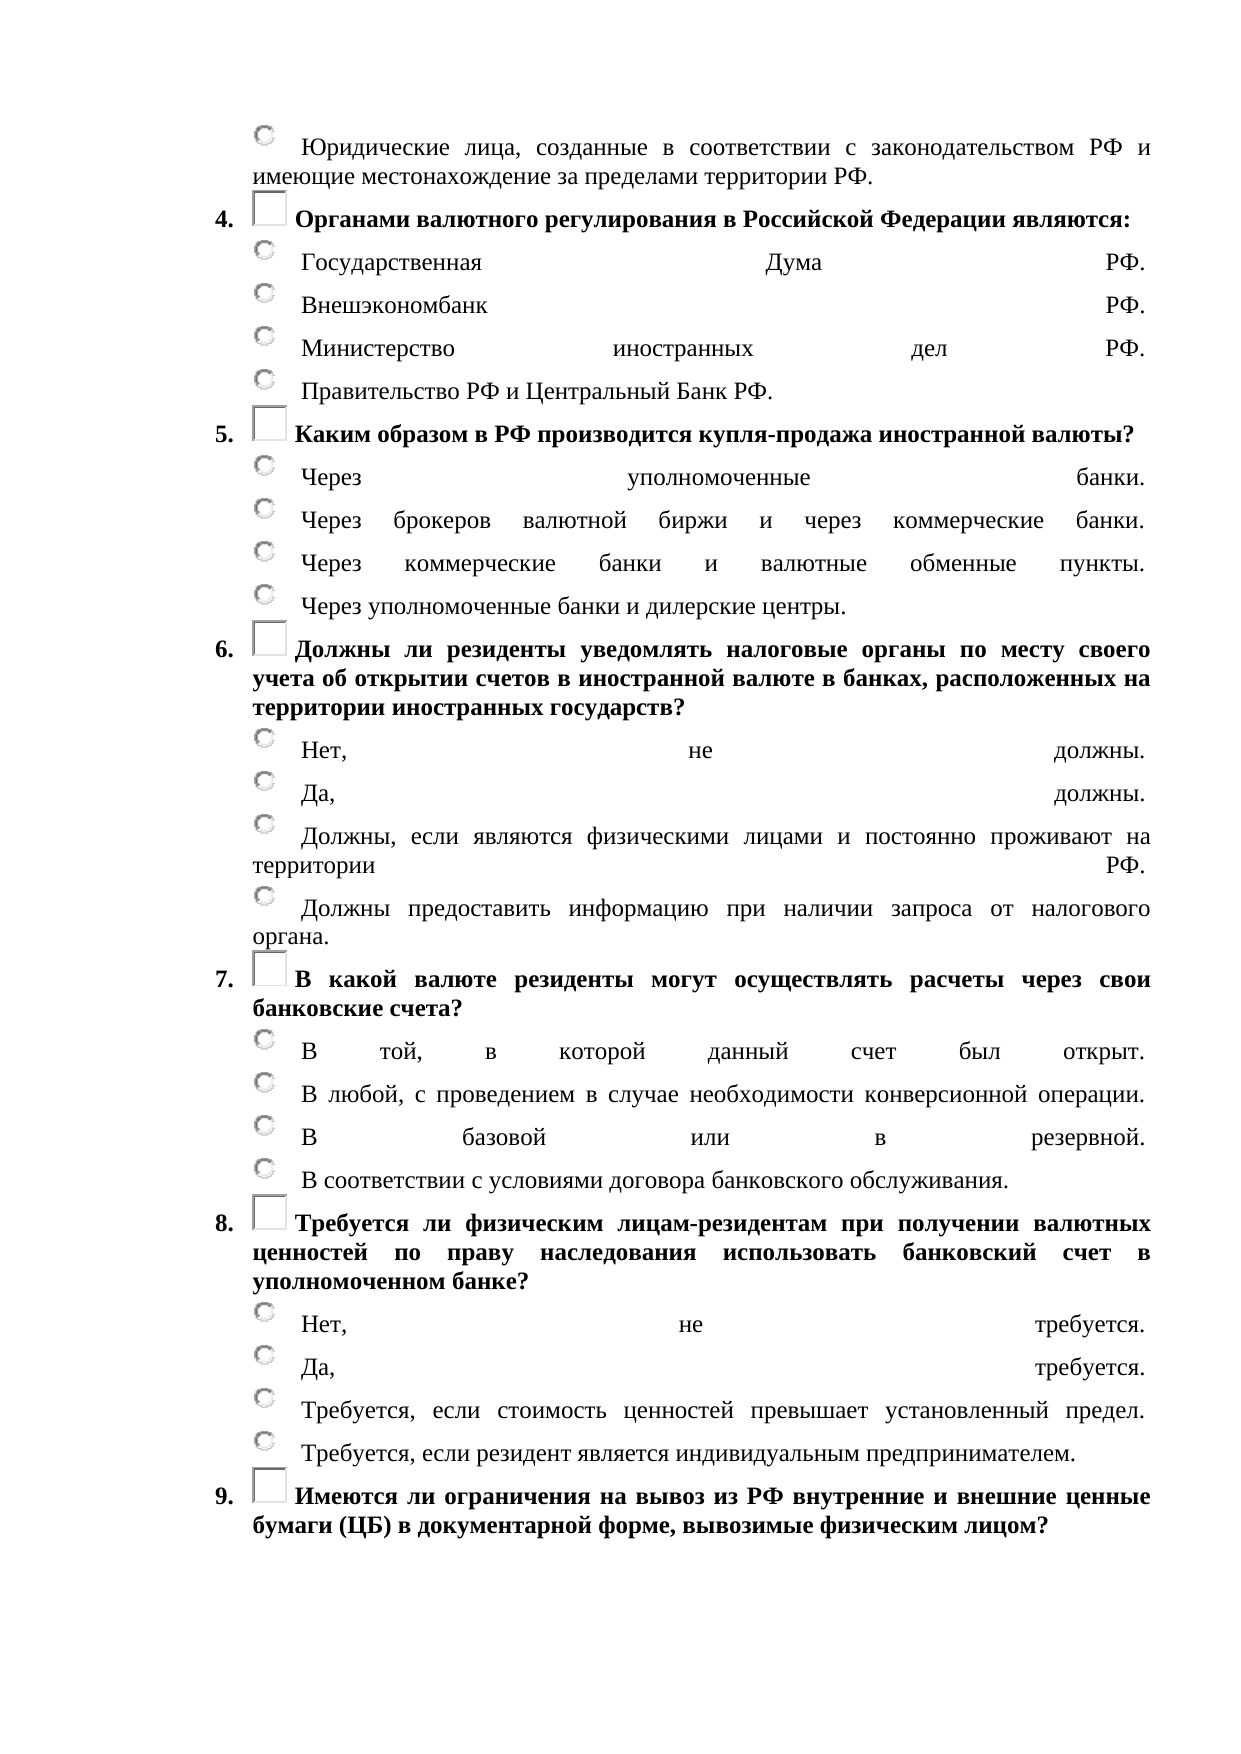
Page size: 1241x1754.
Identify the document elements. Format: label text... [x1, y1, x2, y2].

list В какой валюте резиденты могут осуществлять расчеты через свои банковские счета? [215, 950, 1152, 1022]
text Государственная Дума РФ. Внешэкономбанк РФ. Министерство иностранных дел РФ. Правительство РФ и Центральный Банк РФ. [252, 233, 1152, 405]
list Каким образом в РФ производится купля-продажа иностранной валюты? [215, 405, 1152, 448]
text В той, в которой данный счет был открыт. В любой, с проведением в случае необходимости конверсионной операции. В базовой или в резервной. В соответствии с условиями договора банковского обслуживания. [252, 1022, 1152, 1194]
list Имеются ли ограничения на вывоз из РФ внутренние и внешние ценные бумаги (ЦБ) в документарной форме, вывозимые физическим лицом? [215, 1467, 1152, 1538]
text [252, 118, 1152, 190]
list Должны ли резиденты уведомлять налоговые органы по месту своего учета об открытии счетов в иностранной валюте в банках, расположенных на территории иностранных государств? [215, 620, 1152, 721]
list Органами валютного регулирования в Российской Федерации являются: [215, 190, 1152, 233]
text Через уполномоченные банки. Через брокеров валютной биржи и через коммерческие банки. Через коммерческие банки и валютные обменные пункты. Через уполномоченные банки и дилерские центры. [252, 448, 1152, 620]
list Требуется ли физическим лицам-резидентам при получении валютных ценностей по праву наследования использовать банковский счет в уполномоченном банке? [215, 1194, 1152, 1294]
text Нет, не требуется. Да, требуется. Требуется, если стоимость ценностей превышает установленный предел. Требуется, если резидент является индивидуальным предпринимателем. [252, 1294, 1152, 1467]
text Нет, не должны. Да, должны. Должны, если являются физическими лицами и постоянно проживают на территории РФ. Должны предоставить информацию при наличии запроса от налогового органа. [252, 721, 1152, 950]
